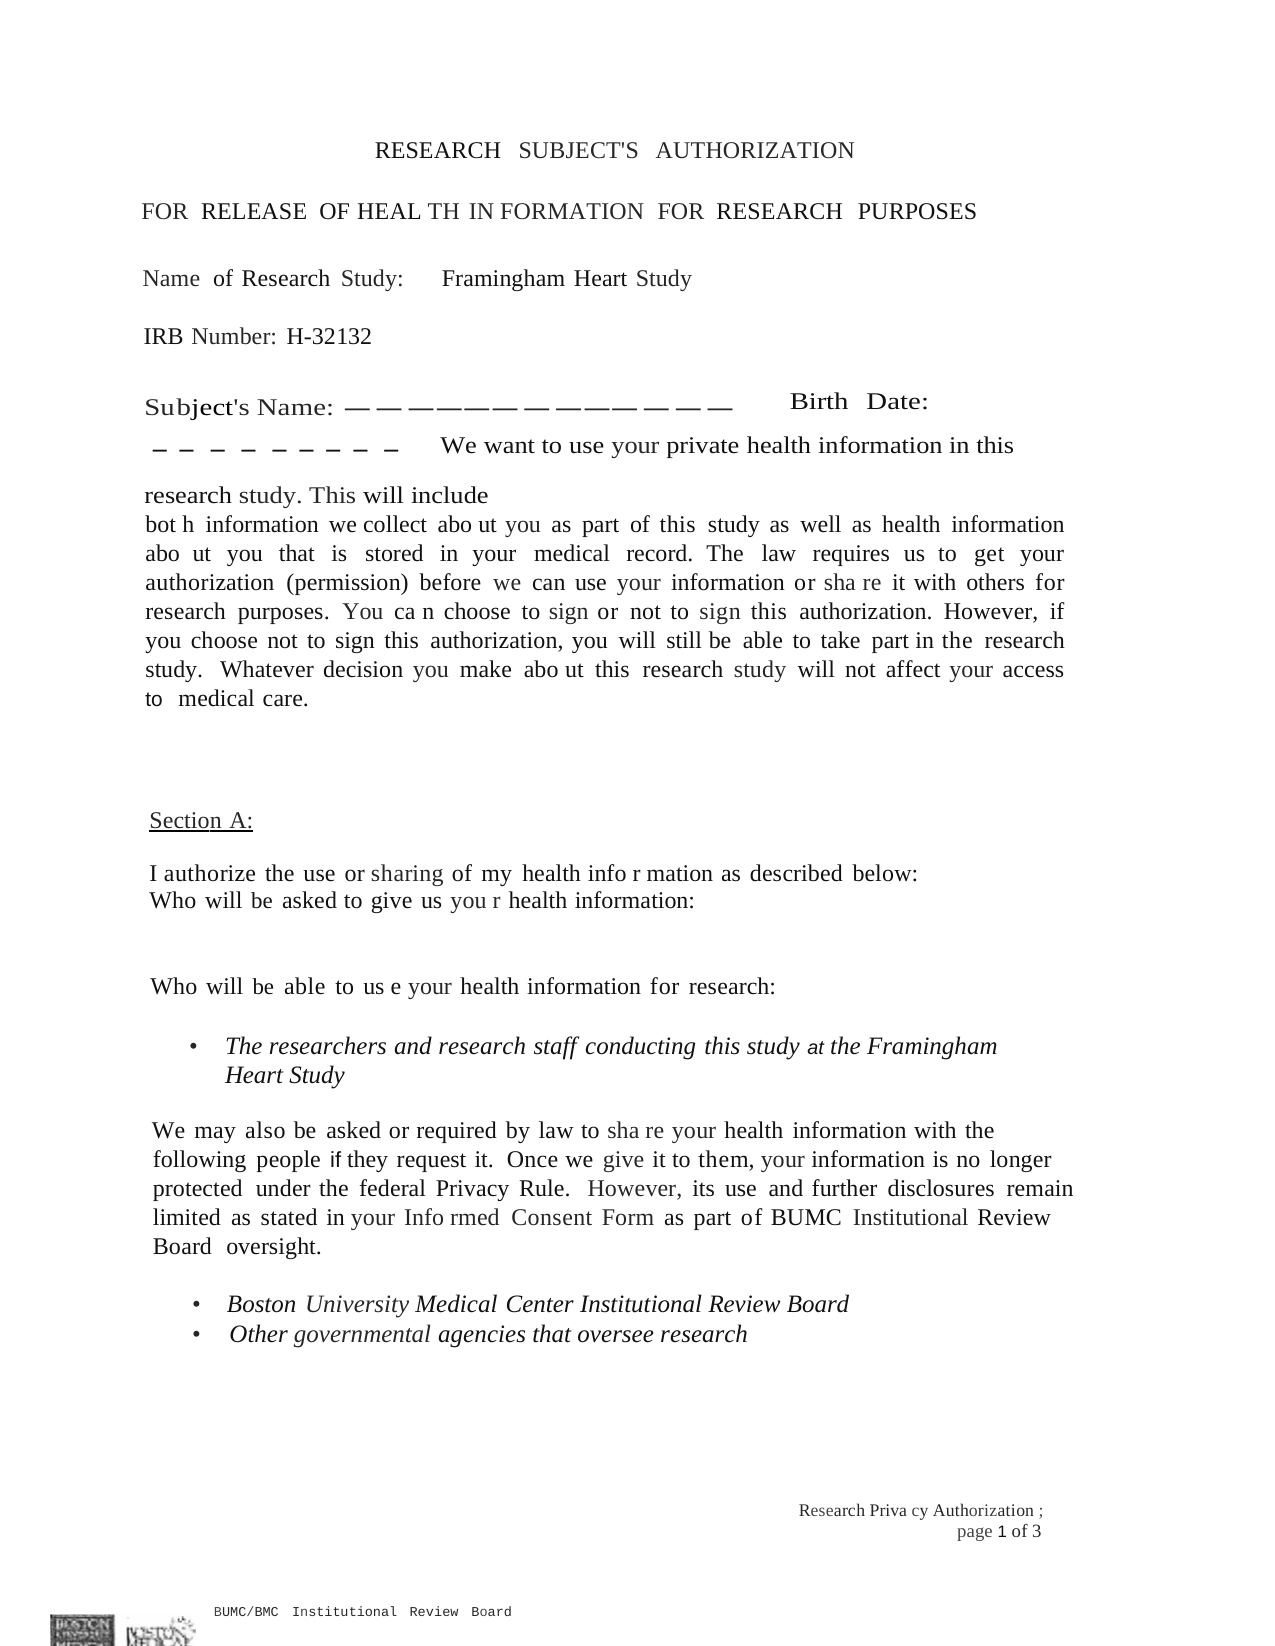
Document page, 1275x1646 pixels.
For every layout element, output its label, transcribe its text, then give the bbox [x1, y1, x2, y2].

picture [50, 1614, 197, 1646]
text Research Priva cy Authorization ; [39, 1499, 1043, 1520]
list Other governmental agencies that oversee research [192, 1319, 1096, 1348]
subtitle Boston University Medical Center Institutional Review Board [192, 1289, 1096, 1318]
text FOR RELEASE OF HEAL TH IN FORMATION FOR RESEARCH PURPOSES [141, 197, 980, 225]
subtitle The researchers and research staff conducting this study at the Framingham Heart Study [189, 1031, 1059, 1089]
text Subject's Name: ------------- Birth Date: --------- We want to use your private health information in this research study. This will include [144, 377, 1082, 508]
text bot h information we collect abo ut you as part of this study as well as health information abo ut you that is stored in your medical record. The law requires us to get your authorization (permission) before we can use your information or sha re it with others for research purposes. You ca n choose to sign or not to sign this authorization. However, if you choose not to sign this authorization, you will still be able to take part in the research study. Whatever decision you make abo ut this research study will not affect your access to medical care. [145, 510, 1065, 712]
text We may also be asked or required by law to sha re your health information with the following people if they request it. Once we give it to them, your information is no longer protected under the federal Privacy Rule. However, its use and further disclosures remain limited as stated in your Info rmed Consent Form as part of BUMC Institutional Review Board oversight. [152, 1116, 1083, 1259]
text Section A: [149, 806, 254, 833]
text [214, 1605, 514, 1620]
text IRB Number: H-32132 [143, 322, 374, 350]
text Who will be able to us e your health information for research: [150, 972, 1096, 1000]
text page 1 of 3 [39, 1520, 1041, 1542]
text RESEARCH SUBJECT'S AUTHORIZATION [374, 136, 1096, 164]
text Name of Research Study: Framingham Heart Study [142, 264, 697, 292]
text I authorize the use or sharing of my health info r mation as described below: Who will be asked to give us you r health information: [149, 859, 920, 914]
